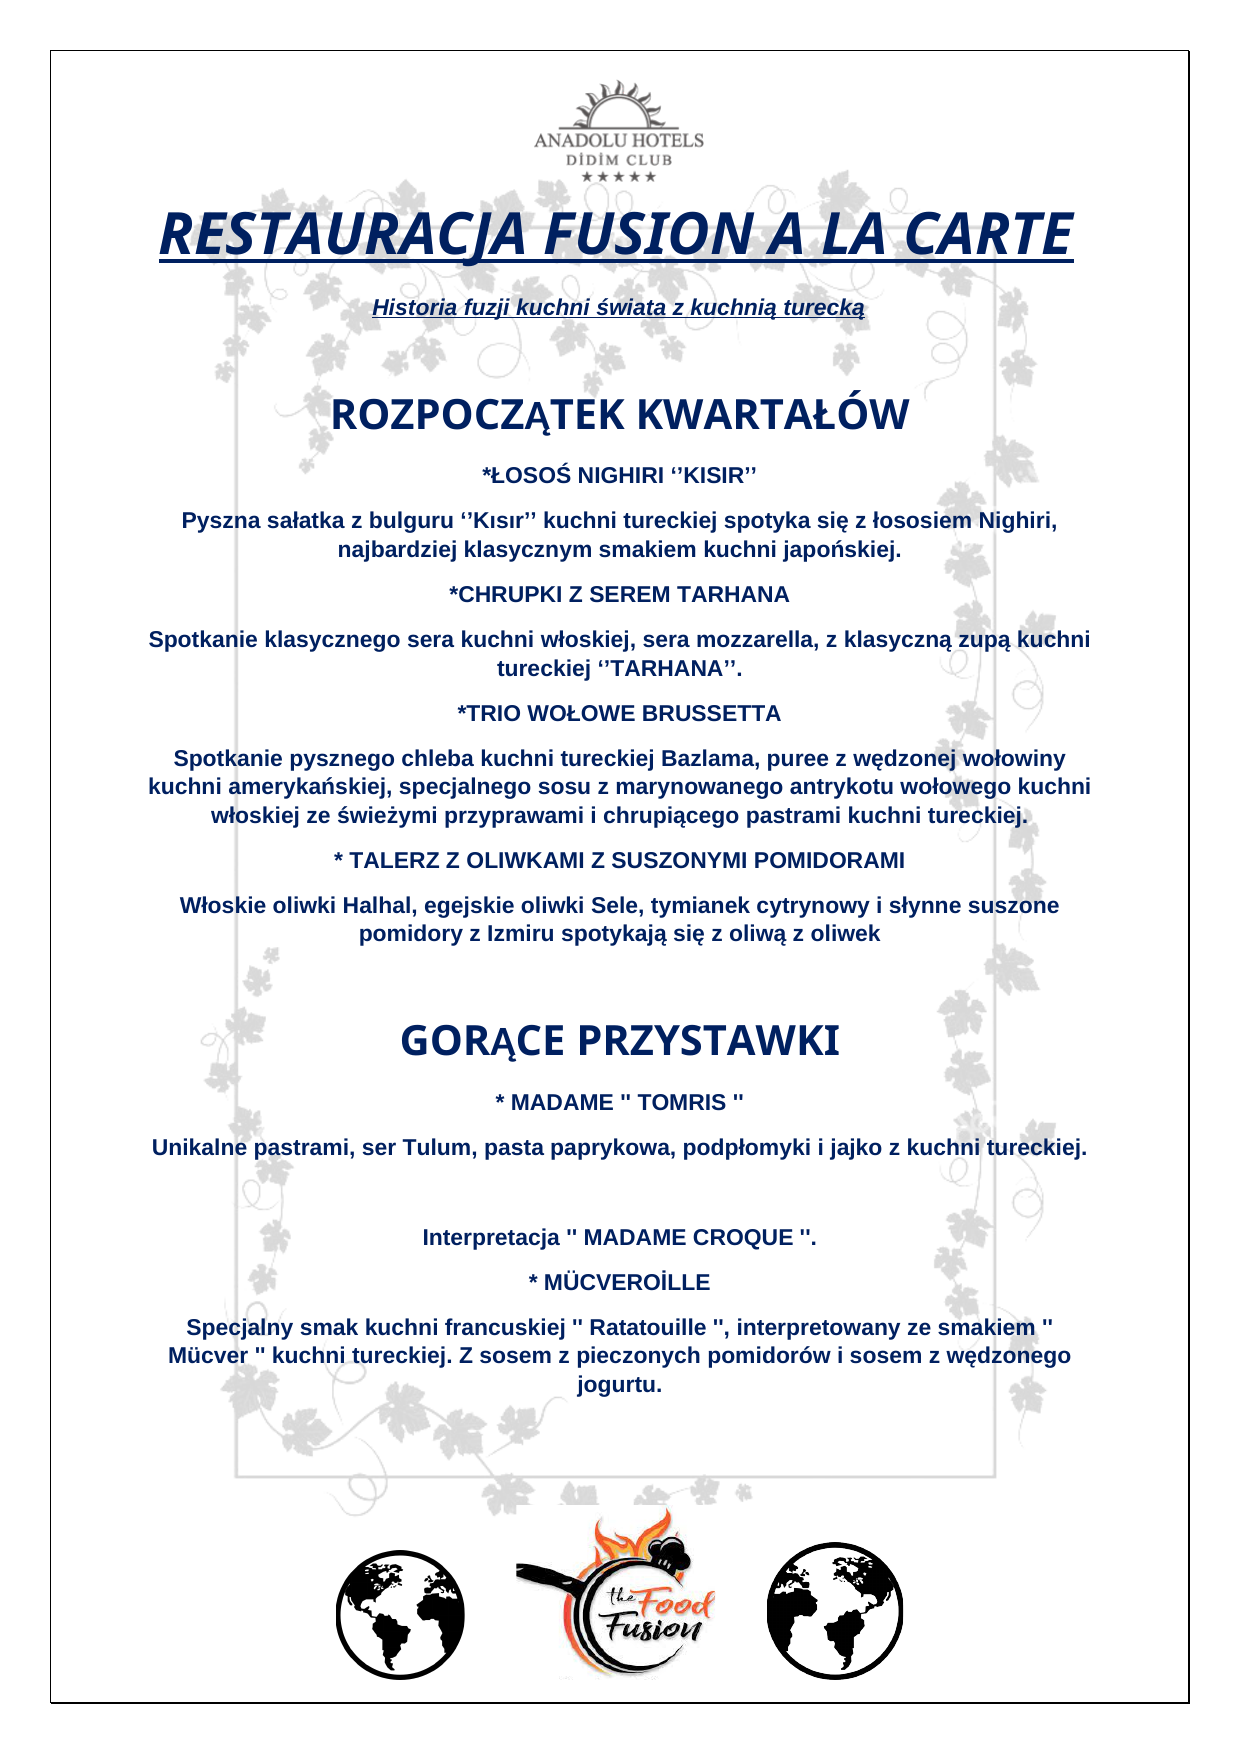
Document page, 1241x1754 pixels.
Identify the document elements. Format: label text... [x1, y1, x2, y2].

picture [528, 73, 711, 192]
text *TRIO WOŁOWE BRUSSETTA [147, 700, 1092, 726]
text Historia fuzji kuchni świata z kuchnią turecką [147, 294, 1092, 321]
text Interpretacja '' MADAME CROQUE ''. [147, 1224, 1092, 1250]
text Spotkanie pysznego chleba kuchni tureckiej Bazlama, puree z wędzonej wołowiny kuchni amerykańskiej, specjalnego sosu z marynowanego antrykotu wołowego kuchni włoskiej ze świeżymi przyprawami i chrupiącego pastrami kuchni tureckiej. [147, 745, 1092, 828]
text GORĄCE PRZYSTAWKI [147, 1011, 1092, 1067]
text Unikalne pastrami, ser Tulum, pasta paprykowa, podpłomyki i jajko z kuchni tureckiej. [147, 1133, 1092, 1160]
text Specjalny smak kuchni francuskiej '' Ratatouille '', interpretowany ze smakiem '' Mücver '' kuchni tureckiej. Z sosem z pieczonych pomidorów i sosem z wędzonego jogurtu. [147, 1314, 1092, 1397]
text * MADAME '' TOMRIS '' [147, 1088, 1092, 1115]
text ROZPOCZĄTEK KWARTAŁÓW [147, 384, 1092, 441]
picture [767, 1542, 904, 1680]
text * MÜCVEROİLLE [147, 1269, 1092, 1295]
text Pyszna sałatka z bulguru ‘’Kısır’’ kuchni tureckiej spotyka się z łososiem Nighiri, najbardziej klasycznym smakiem kuchni japońskiej. [147, 507, 1092, 562]
text Włoskie oliwki Halhal, egejskie oliwki Sele, tymianek cytrynowy i słynne suszone pomidory z Izmiru spotykają się z oliwą z oliwek [147, 892, 1092, 947]
picture [336, 1550, 465, 1680]
text *CHRUPKI Z SEREM TARHANA [147, 581, 1092, 607]
text *ŁOSOŚ NIGHIRI ‘’KISIR’’ [147, 462, 1092, 489]
text RESTAURACJA FUSION A LA CARTE [147, 192, 1092, 271]
text Spotkanie klasycznego sera kuchni włoskiej, sera mozzarella, z klasyczną zupą kuchni tureckiej ‘’TARHANA’’. [147, 626, 1092, 681]
picture [516, 1505, 716, 1680]
text * TALERZ Z OLIWKAMI Z SUSZONYMI POMIDORAMI [147, 847, 1092, 873]
